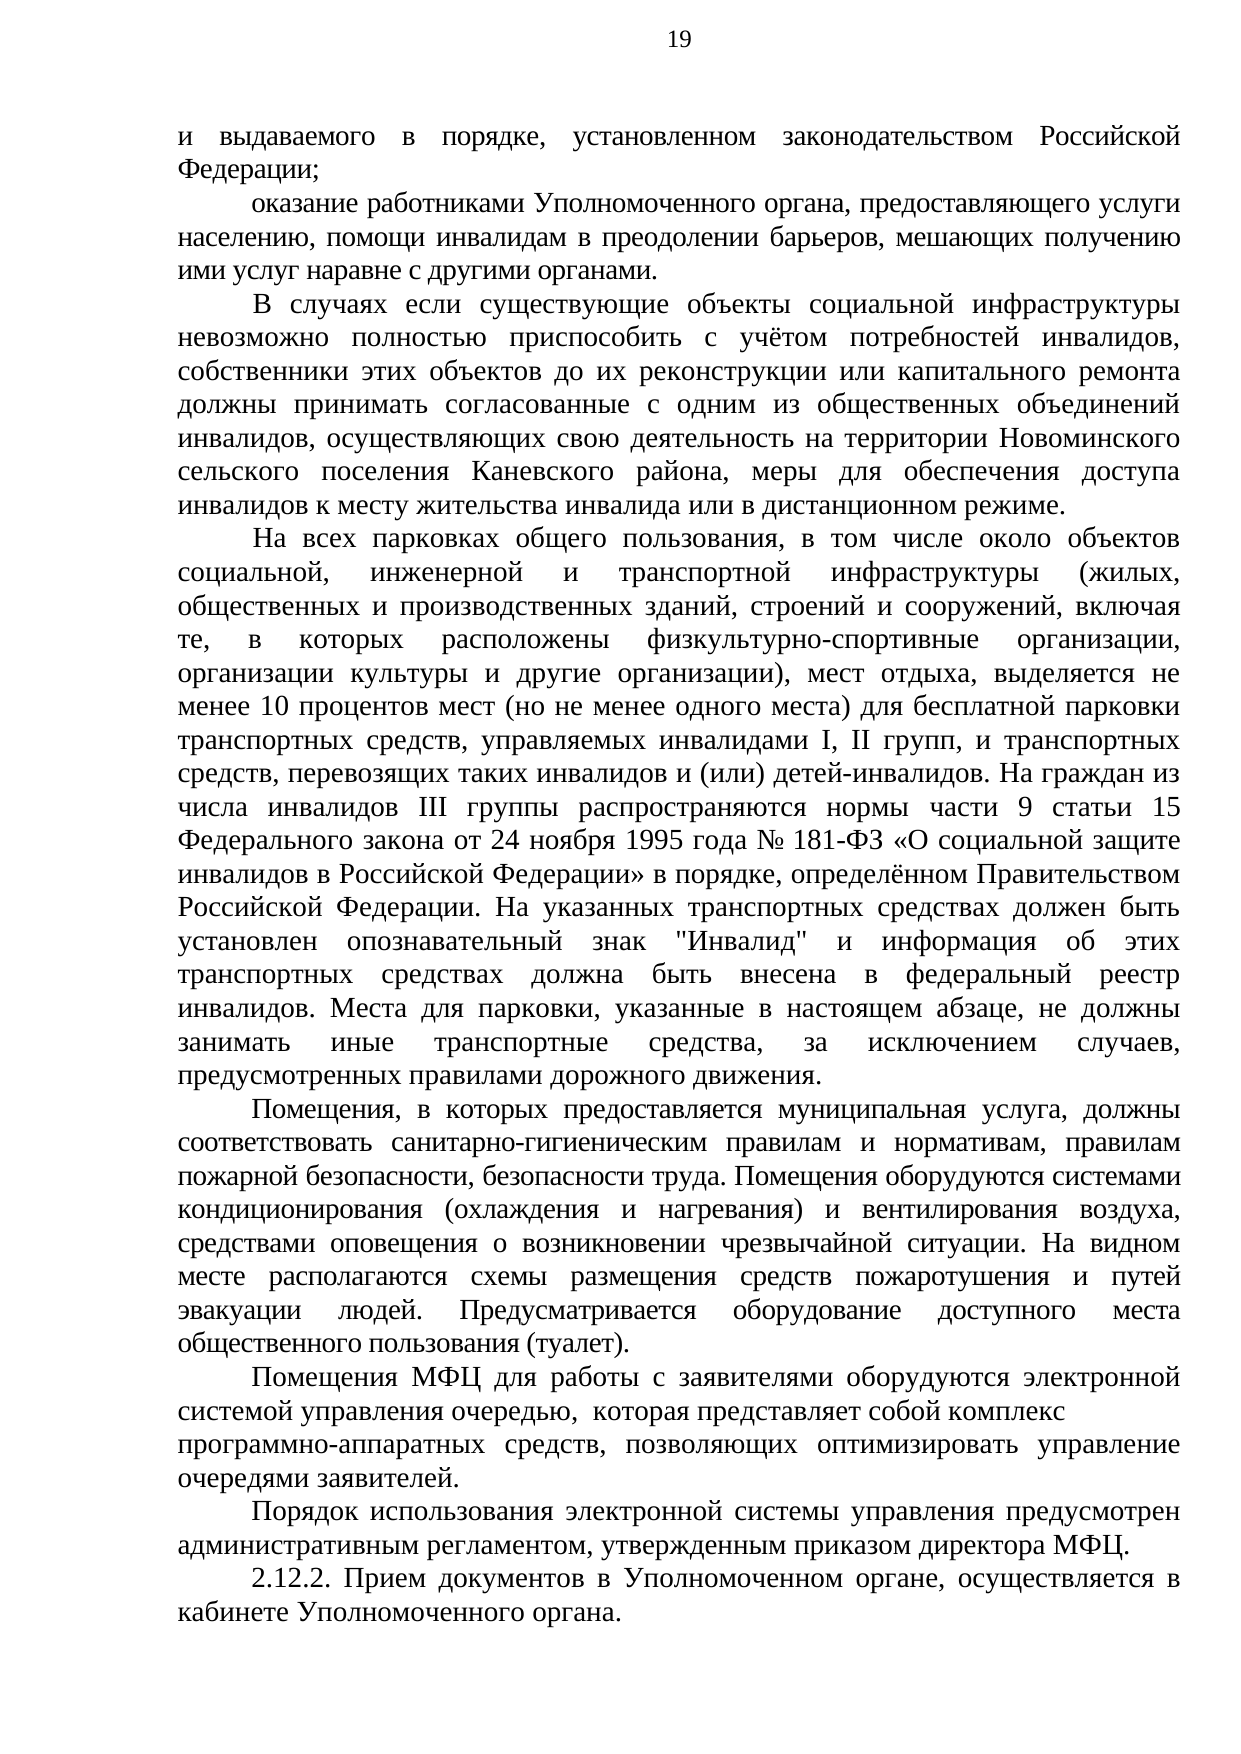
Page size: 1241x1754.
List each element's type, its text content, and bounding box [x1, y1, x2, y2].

text 2.12.2. Прием документов в Уполномоченном органе, осуществляется в кабинете Уполномоченного органа. [177, 1560, 1181, 1627]
text Помещения, в которых предоставляется муниципальная услуга, должны соответствовать санитарно-гигиеническим правилам и нормативам, правилам пожарной безопасности, безопасности труда. Помещения оборудуются системами кондиционирования (охлаждения и нагревания) и вентилирования воздуха, средствами оповещения о возникновении чрезвычайной ситуации. На видном месте располагаются схемы размещения средств пожаротушения и путей эвакуации людей. Предусматривается оборудование доступного места общественного пользования (туалет). [177, 1091, 1181, 1359]
text программно-аппаратных средств, позволяющих оптимизировать управление очередями заявителей. [177, 1426, 1181, 1493]
text Порядок использования электронной системы управления предусмотрен административным регламентом, утвержденным приказом директора МФЦ. [177, 1493, 1181, 1560]
text Помещения МФЦ для работы с заявителями оборудуются электронной системой управления очередью, которая представляет собой комплекс [177, 1359, 1181, 1426]
text оказание работниками Уполномоченного органа, предоставляющего услуги населению, помощи инвалидам в преодолении барьеров, мешающих получению ими услуг наравне с другими органами. [177, 185, 1181, 286]
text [177, 118, 1181, 185]
text На всех парковках общего пользования, в том числе около объектов социальной, инженерной и транспортной инфраструктуры (жилых, общественных и производственных зданий, строений и сооружений, включая те, в которых расположены физкультурно-спортивные организации, организации культуры и другие организации), мест отдыха, выделяется не менее 10 процентов мест (но не менее одного места) для бесплатной парковки транспортных средств, управляемых инвалидами I, II групп, и транспортных средств, перевозящих таких инвалидов и (или) детей-инвалидов. На граждан из числа инвалидов III группы распространяются нормы части 9 статьи 15 Федерального закона от 24 ноября 1995 года № 181-ФЗ «О социальной защите инвалидов в Российской Федерации» в порядке, определённом Правительством Российской Федерации. На указанных транспортных средствах должен быть установлен опознавательный знак "Инвалид" и информация об этих транспортных средствах должна быть внесена в федеральный реестр инвалидов. Места для парковки, указанные в настоящем абзаце, не должны занимать иные транспортные средства, за исключением случаев, предусмотренных правилами дорожного движения. [177, 521, 1181, 1091]
text В случаях если существующие объекты социальной инфраструктуры невозможно полностью приспособить с учётом потребностей инвалидов, собственники этих объектов до их реконструкции или капитального ремонта должны принимать согласованные с одним из общественных объединений инвалидов, осуществляющих свою деятельность на территории Новоминского сельского поселения Каневского района, меры для обеспечения доступа инвалидов к месту жительства инвалида или в дистанционном режиме. [177, 286, 1181, 521]
